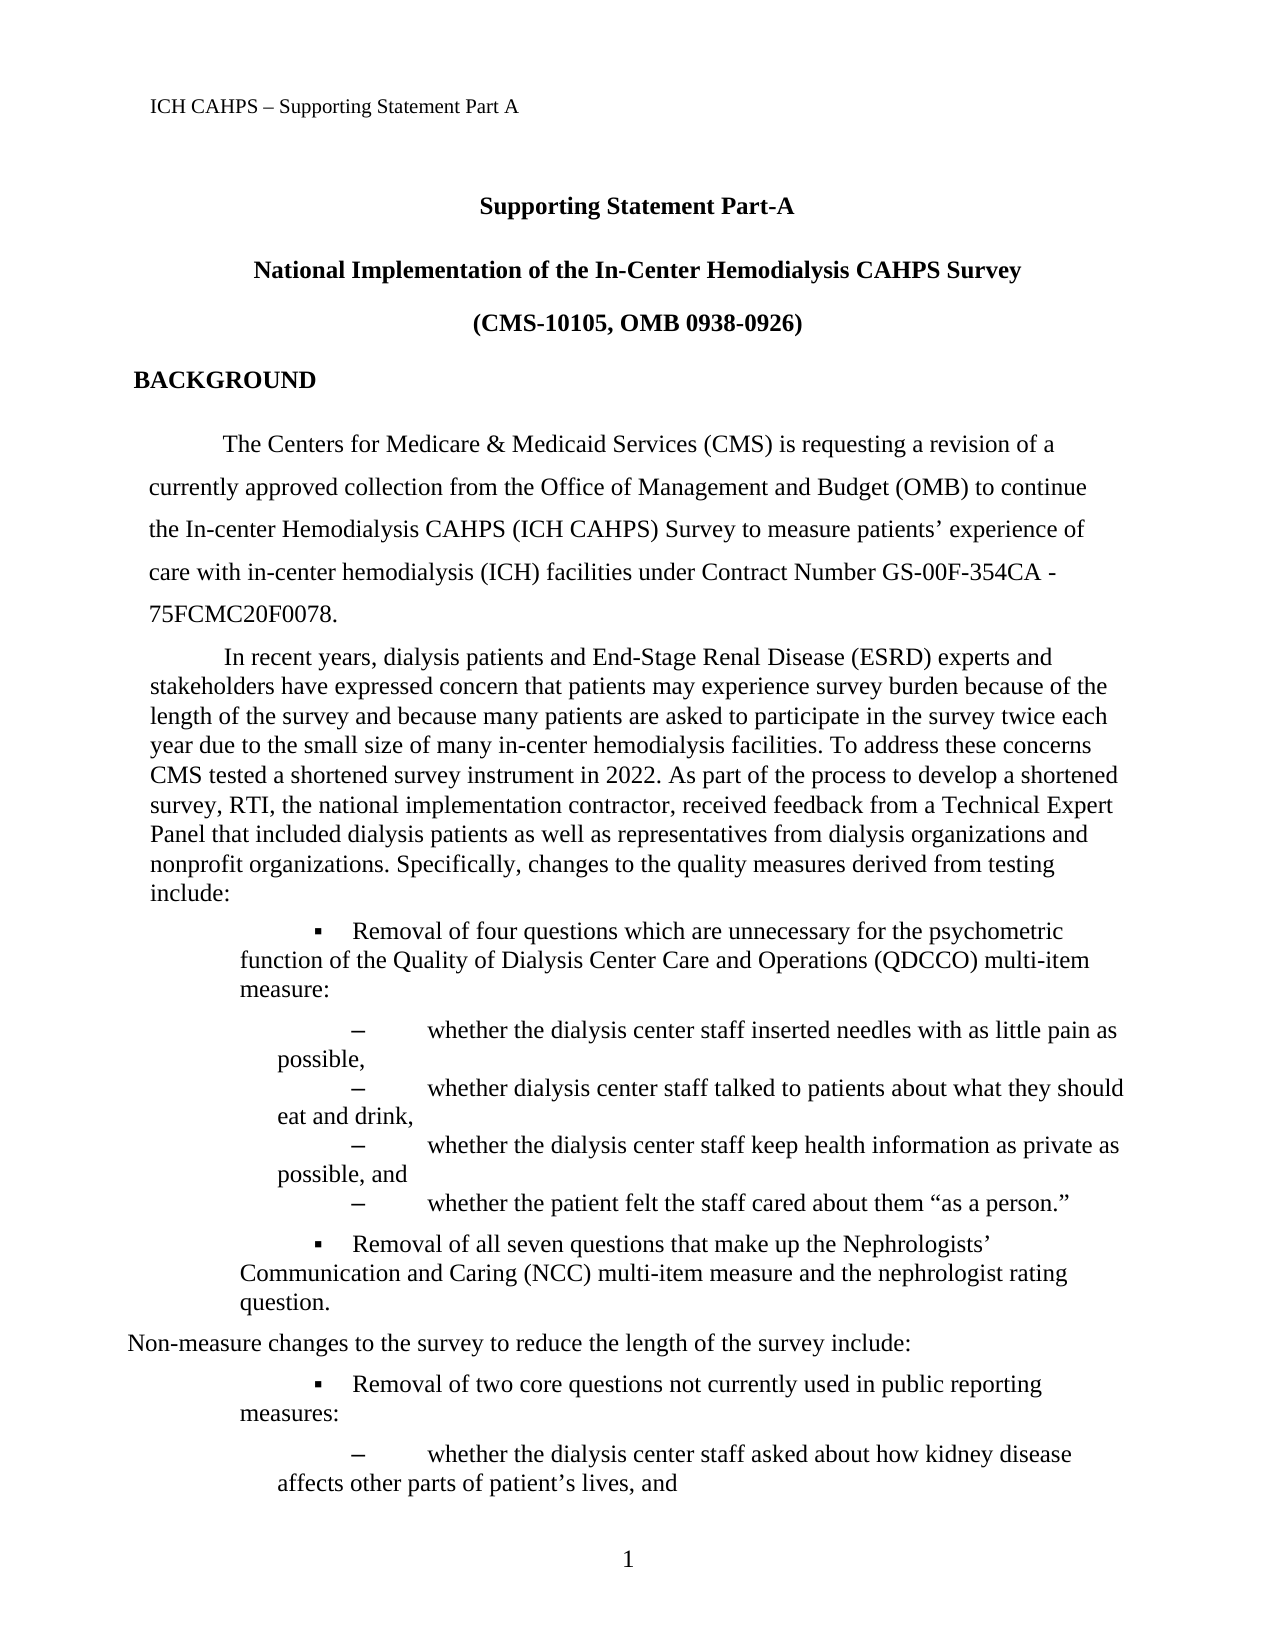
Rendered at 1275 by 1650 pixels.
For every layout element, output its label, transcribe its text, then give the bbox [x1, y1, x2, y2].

list Removal of two core questions not currently used in public reporting measures: [239, 1369, 1124, 1427]
subtitle BACKGROUND [127, 366, 1124, 394]
text National Implementation of the In-Center Hemodialysis CAHPS Survey [253, 255, 1124, 284]
list whether the patient felt the staff cared about them “as a person.” [277, 1188, 1124, 1217]
list whether the dialysis center staff keep health information as private as possible, and [277, 1130, 1124, 1188]
list Removal of four questions which are unnecessary for the psychometric function of the Quality of Dialysis Center Care and Operations (QDCCO) multi-item measure: [239, 916, 1124, 1002]
text The Centers for Medicare & Medicaid Services (CMS) is requesting a revision of a currently approved collection from the Office of Management and Budget (OMB) to continue the In-center Hemodialysis CAHPS (ICH CAHPS) Survey to measure patients’ experience of care with in-center hemodialysis (ICH) facilities under Contract Number GS-00F-354CA - 75FCMC20F0078. [148, 429, 1123, 628]
text (CMS-10105, OMB 0938-0926) [150, 308, 1124, 337]
list whether the dialysis center staff asked about how kidney disease affects other parts of patient’s lives, and [277, 1439, 1124, 1497]
text Supporting Statement Part-A [150, 191, 1123, 220]
list whether the dialysis center staff inserted needles with as little pain as possible, [277, 1015, 1124, 1072]
list whether dialysis center staff talked to patients about what they should eat and drink, [277, 1072, 1124, 1130]
text In recent years, dialysis patients and End-Stage Renal Disease (ESRD) experts and stakeholders have expressed concern that patients may experience survey burden because of the length of the survey and because many patients are asked to participate in the survey twice each year due to the small size of many in-center hemodialysis facilities. To address these concerns CMS tested a shortened survey instrument in 2022. As part of the process to develop a shortened survey, RTI, the national implementation contractor, received feedback from a Technical Expert Panel that included dialysis patients as well as representatives from dialysis organizations and nonprofit organizations. Specifically, changes to the quality measures derived from testing include: [150, 642, 1123, 907]
list Non-measure changes to the survey to reduce the length of the survey include: [127, 1328, 1124, 1357]
list Removal of all seven questions that make up the Nephrologists’ Communication and Caring (NCC) multi-item measure and the nephrologist rating question. [239, 1229, 1124, 1315]
